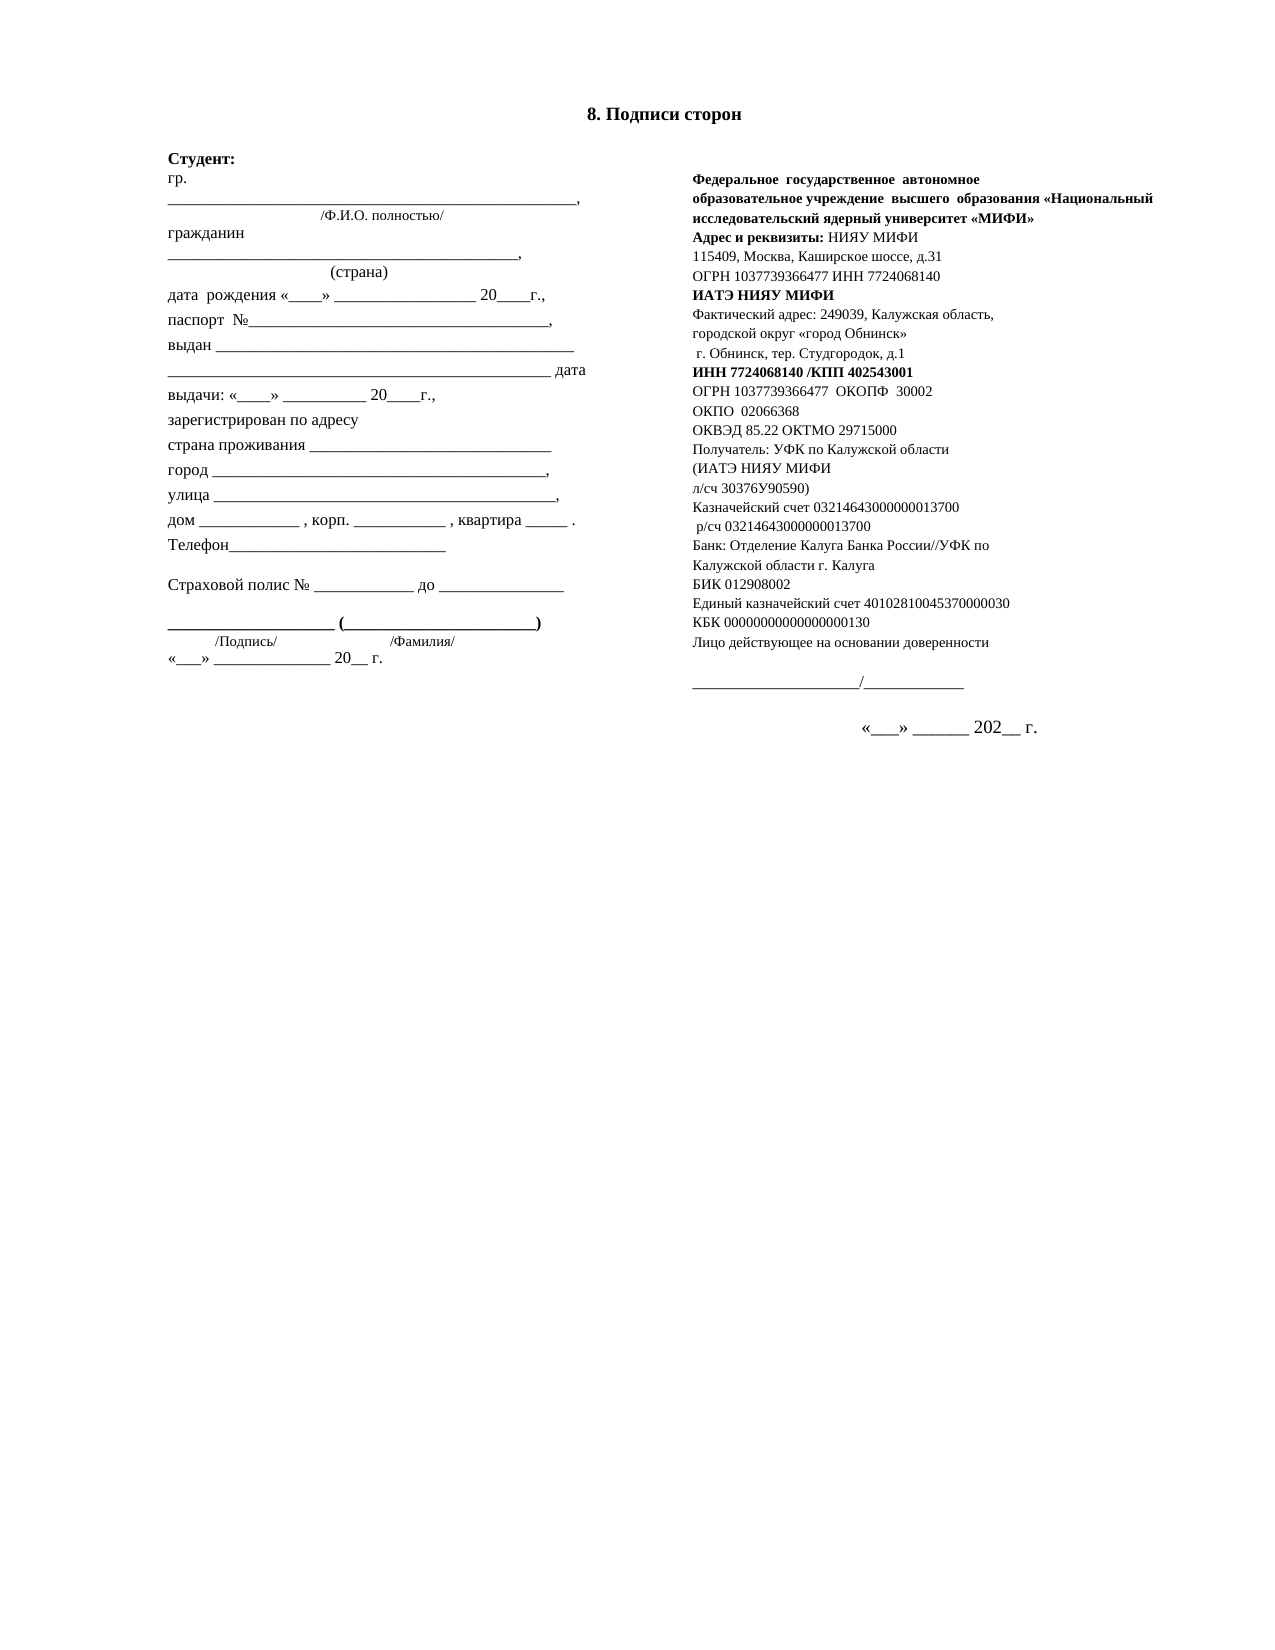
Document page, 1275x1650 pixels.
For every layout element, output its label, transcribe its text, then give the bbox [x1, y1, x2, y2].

text 8. Подписи сторон [118, 103, 1211, 125]
